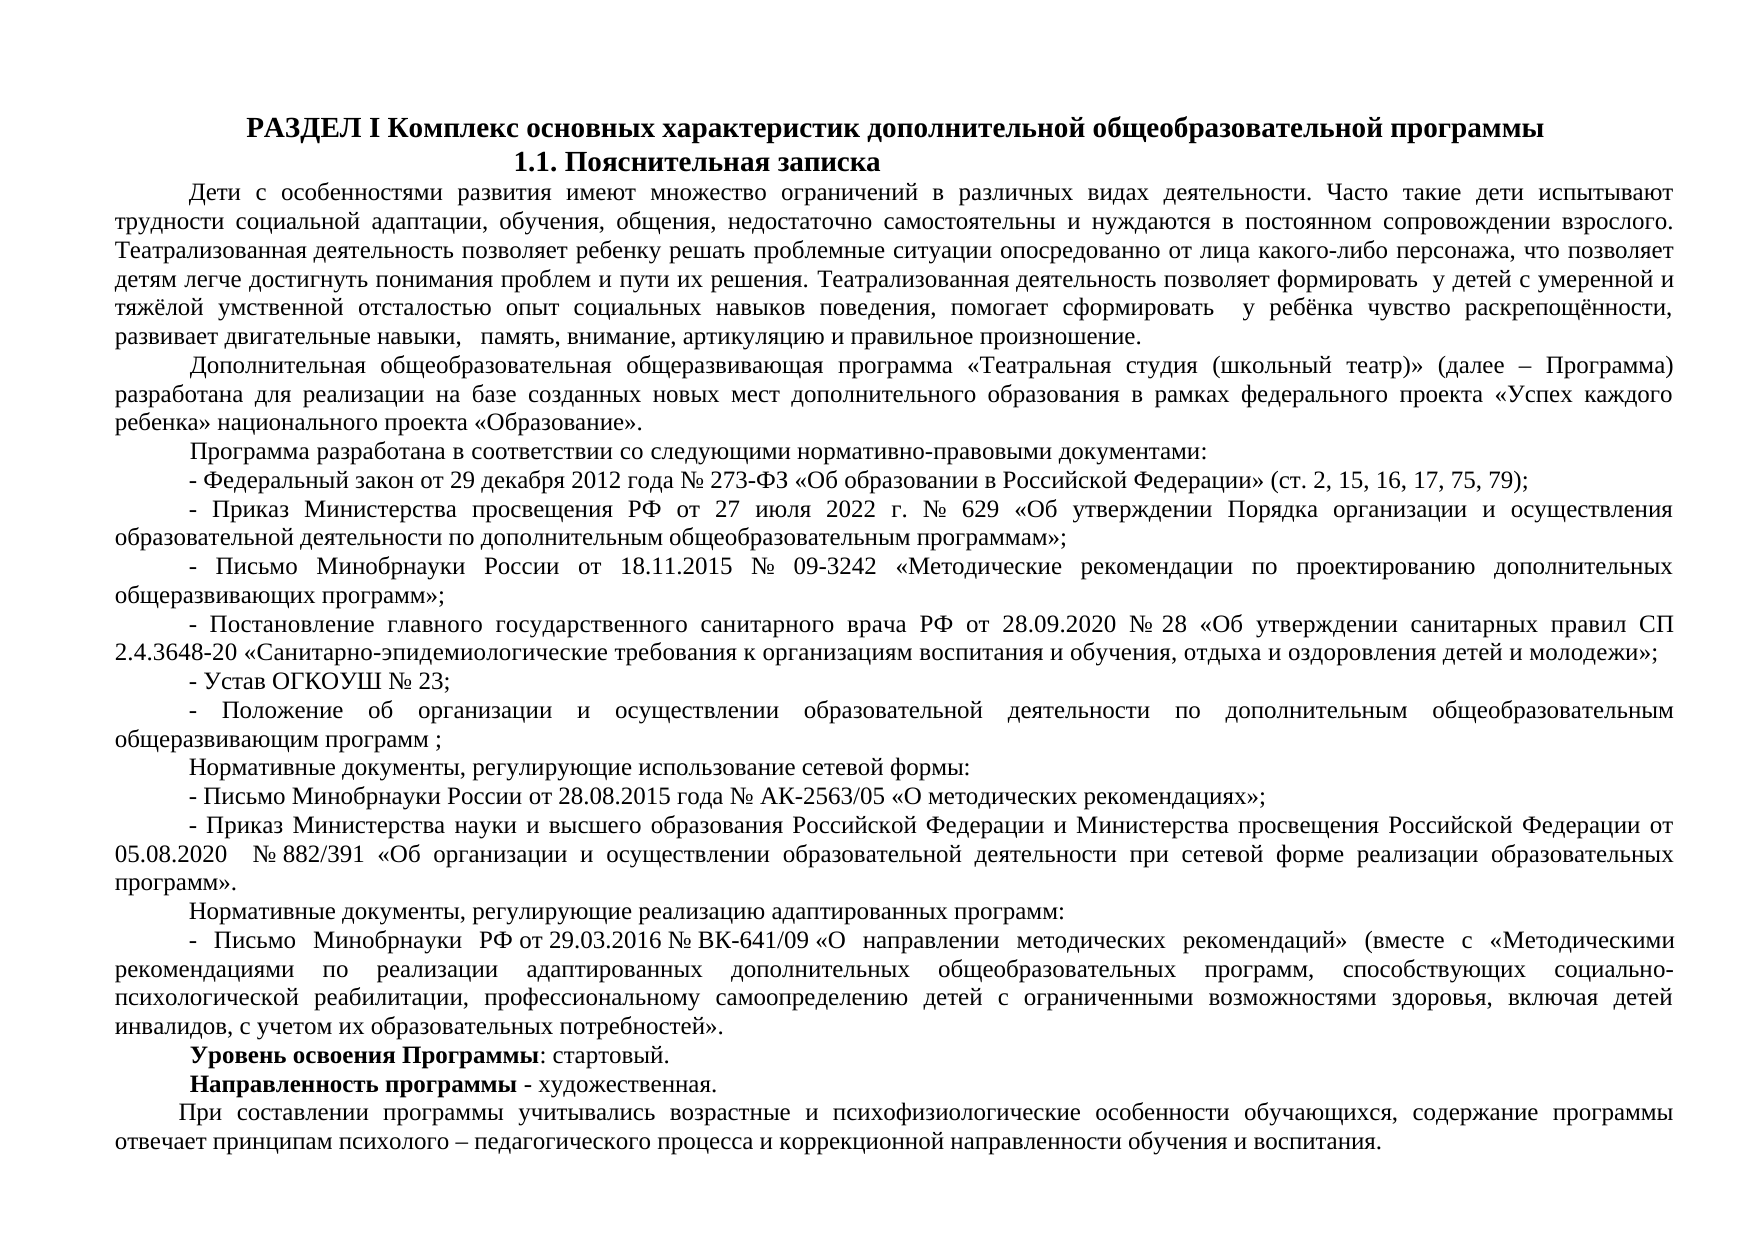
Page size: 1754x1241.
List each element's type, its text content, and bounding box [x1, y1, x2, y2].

text - Устав ОГКОУШ № 23; [114, 666, 1675, 695]
text Дети с особенностями развития имеют множество ограничений в различных видах деятельности. Часто такие дети испытывают трудности социальной адаптации, обучения, общения, недостаточно самостоятельны и нуждаются в постоянном сопровождении взрослого. Театрализованная деятельность позволяет ребенку решать проблемные ситуации опосредованно от лица какого-либо персонажа, что позволяет детям легче достигнуть понимания проблем и пути их решения. Театрализованная деятельность позволяет формировать у детей с умеренной и тяжёлой умственной отсталостью опыт социальных навыков поведения, помогает сформировать у ребёнка чувство раскрепощённости, развивает двигательные навыки, память, внимание, артикуляцию и правильное произношение. [114, 177, 1675, 350]
text - Письмо Минобрнауки России от 28.08.2015 года № АК-2563/05 «О методических рекомендациях»; [114, 781, 1675, 810]
text Программа разработана в соответствии со следующими нормативно-правовыми документами: [114, 436, 1675, 465]
text При составлении программы учитывались возрастные и психофизиологические особенности обучающихся, содержание программы отвечает принципам психолого – педагогического процесса и коррекционной направленности обучения и воспитания. [114, 1097, 1675, 1155]
list Пояснительная записка [513, 144, 1675, 177]
text - Приказ Министерства просвещения РФ от 27 июля 2022 г. № 629 «Об утверждении Порядка организации и осуществления образовательной деятельности по дополнительным общеобразовательным программам»; [114, 494, 1675, 551]
text - Письмо Минобрнауки России от 18.11.2015 № 09-3242 «Методические рекомендации по проектированию дополнительных общеразвивающих программ»; [114, 551, 1675, 609]
text Нормативные документы, регулирующие использование сетевой формы: [114, 752, 1675, 781]
text Направленность программы - художественная. [114, 1069, 1675, 1097]
text - Федеральный закон от 29 декабря 2012 года № 273-ФЗ «Об образовании в Российской Федерации» (ст. 2, 15, 16, 17, 75, 79); [114, 465, 1675, 494]
text - Постановление главного государственного санитарного врача РФ от 28.09.2020 № 28 «Об утверждении санитарных правил СП 2.4.3648-20 «Санитарно-эпидемиологические требования к организациям воспитания и обучения, отдыха и оздоровления детей и молодежи»; [114, 609, 1675, 666]
text - Письмо Минобрнауки РФ от 29.03.2016 № ВК-641/09 «О направлении методических рекомендаций» (вместе с «Методическими рекомендациями по реализации адаптированных дополнительных общеобразовательных программ, способствующих социально-психологической реабилитации, профессиональному самоопределению детей с ограниченными возможностями здоровья, включая детей инвалидов, с учетом их образовательных потребностей». [114, 925, 1675, 1040]
text Дополнительная общеобразовательная общеразвивающая программа «Театральная студия (школьный театр)» (далее – Программа) разработана для реализации на базе созданных новых мест дополнительного образования в рамках федерального проекта «Успех каждого ребенка» национального проекта «Образование». [114, 350, 1675, 436]
text - Приказ Министерства науки и высшего образования Российской Федерации и Министерства просвещения Российской Федерации от 05.08.2020 № 882/391 «Об организации и осуществлении образовательной деятельности при сетевой форме реализации образовательных программ». [114, 810, 1675, 896]
text - Положение об организации и осуществлении образовательной деятельности по дополнительным общеобразовательным общеразвивающим программ ; [114, 695, 1675, 752]
text Уровень освоения Программы: стартовый. [114, 1040, 1675, 1069]
subtitle РАЗДЕЛ I Комплекс основных характеристик дополнительной общеобразовательной программы [222, 110, 1569, 144]
text Нормативные документы, регулирующие реализацию адаптированных программ: [114, 896, 1675, 925]
